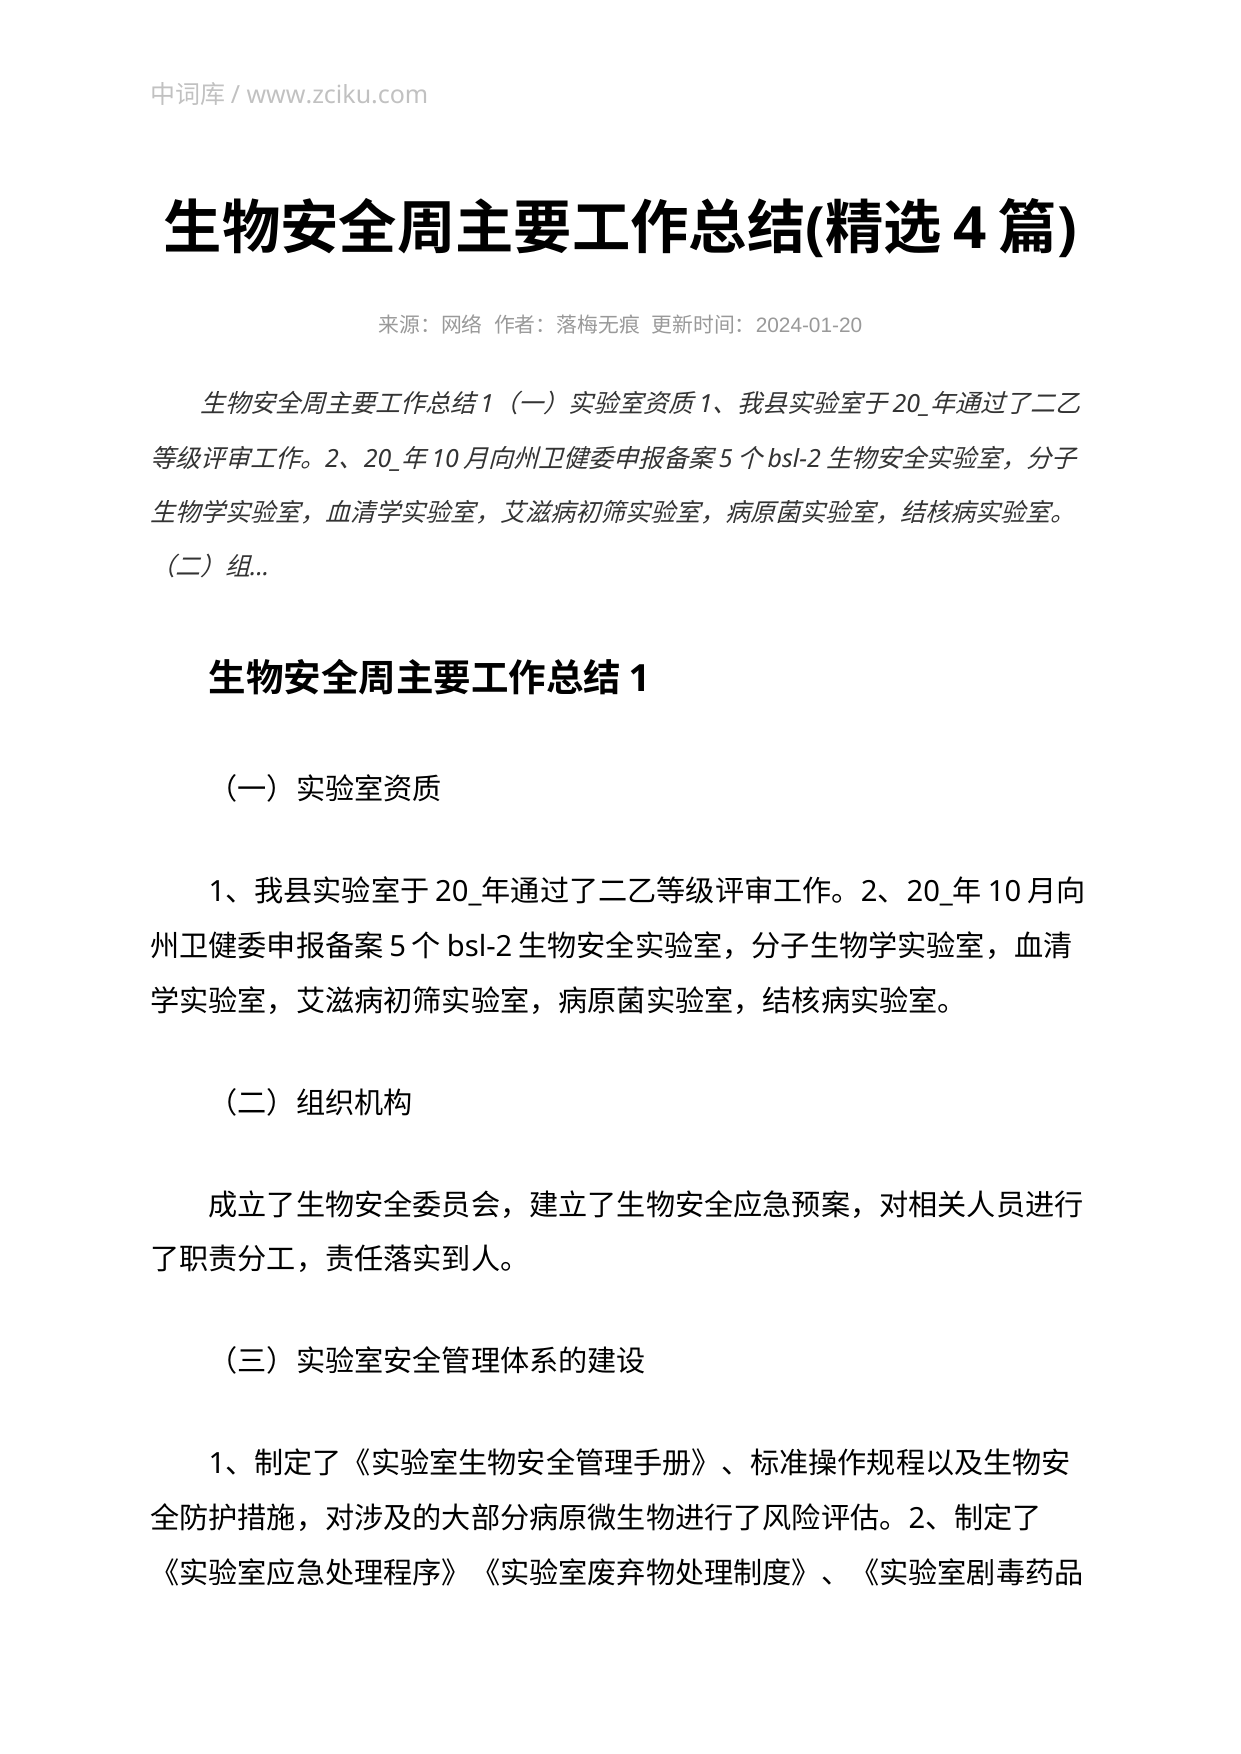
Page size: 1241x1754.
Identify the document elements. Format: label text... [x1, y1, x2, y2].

text （三）实验室安全管理体系的建设 [150, 1338, 1090, 1380]
text 生物安全周主要工作总结1（一）实验室资质1、我县实验室于20_年通过了二乙等级评审工作。2、20_年10月向州卫健委申报备案5个bsl-2生物安全实验室，分子生物学实验室，血清学实验室，艾滋病初筛实验室，病原菌实验室，结核病实验室。（二）组... [150, 384, 1090, 583]
text 生物安全周主要工作总结1 [150, 648, 1090, 703]
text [150, 1439, 1090, 1592]
text 成立了生物安全委员会，建立了生物安全应急预案，对相关人员进行了职责分工，责任落实到人。 [150, 1181, 1090, 1278]
text 来源：网络 作者：落梅无痕 更新时间：2024-01-20 [150, 313, 1090, 337]
text （二）组织机构 [150, 1079, 1090, 1122]
text （一）实验室资质 [150, 766, 1090, 808]
subtitle 生物安全周主要工作总结(精选4篇) [150, 181, 1090, 266]
text 1、我县实验室于20_年通过了二乙等级评审工作。2、20_年10月向州卫健委申报备案5个bsl-2生物安全实验室，分子生物学实验室，血清学实验室，艾滋病初筛实验室，病原菌实验室，结核病实验室。 [150, 867, 1090, 1020]
